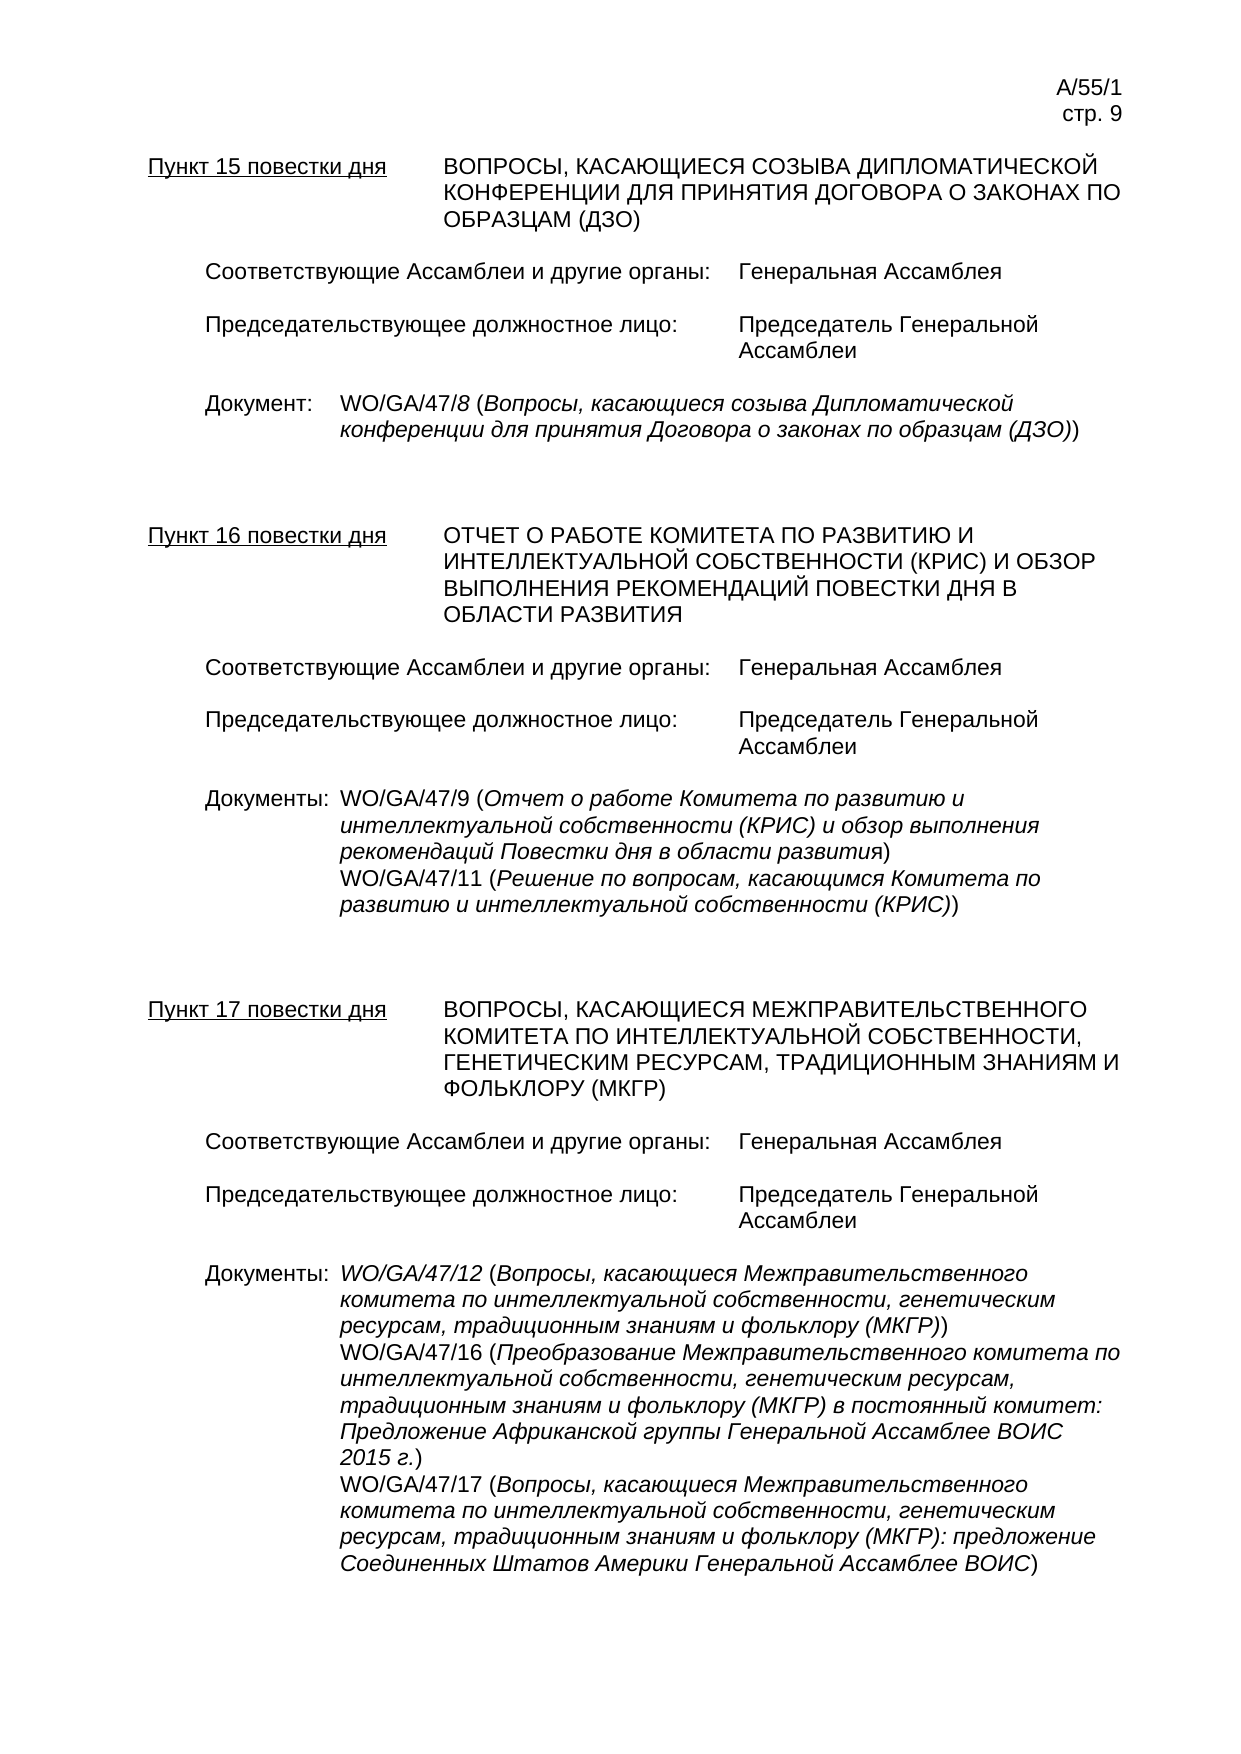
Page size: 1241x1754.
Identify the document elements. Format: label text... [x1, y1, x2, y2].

text Соответствующие Ассамблеи и другие органы: Генеральная Ассамблея [205, 258, 1122, 285]
text WO/GA/47/16 (Преобразование Межправительственного комитета по интеллектуальной собственности, генетическим ресурсам, традиционным знаниям и фольклору (МКГР) в постоянный комитет: Предложение Африканской группы Генеральной Ассамблее ВОИС 2015 г.) [205, 1339, 1122, 1471]
text Соответствующие Ассамблеи и другие органы: Генеральная Ассамблея [205, 1128, 1122, 1154]
text Председательствующее должностное лицо: Председатель Генеральной Ассамблеи [205, 706, 1122, 759]
text Председательствующее должностное лицо: Председатель Генеральной Ассамблеи [205, 1181, 1122, 1233]
text Председательствующее должностное лицо: Председатель Генеральной Ассамблеи [205, 311, 1122, 364]
text Документ: WO/GA/47/8 (Вопросы, касающиеся созыва Дипломатической конференции для принятия Договора о законах по образцам (ДЗО)) [205, 390, 1122, 443]
text Пункт 16 повестки дня ОТЧЕТ О РАБОТЕ КОМИТЕТА ПО РАЗВИТИЮ И ИНТЕЛЛЕКТУАЛЬНОЙ СОБСТВЕННОСТИ (КРИС) И ОБЗОР ВЫПОЛНЕНИЯ РЕКОМЕНДАЦИЙ ПОВЕСТКИ ДНЯ В ОБЛАСТИ РАЗВИТИЯ [148, 522, 1122, 627]
text Соответствующие Ассамблеи и другие органы: Генеральная Ассамблея [205, 654, 1122, 680]
text Пункт 15 повестки дня ВОПРОСЫ, КАСАЮЩИЕСЯ СОЗЫВА ДИПЛОМАТИЧЕСКОЙ КОНФЕРЕНЦИИ ДЛЯ ПРИНЯТИЯ ДОГОВОРА О ЗАКОНАХ ПО ОБРАЗЦАМ (ДЗО) [148, 153, 1122, 232]
text Документы: WO/GA/47/12 (Вопросы, касающиеся Межправительственного комитета по интеллектуальной собственности, генетическим ресурсам, традиционным знаниям и фольклору (МКГР)) [205, 1260, 1122, 1339]
text WO/GA/47/11 (Решение по вопросам, касающимся Комитета по развитию и интеллектуальной собственности (КРИС)) [205, 864, 1122, 917]
text WO/GA/47/17 (Вопросы, касающиеся Межправительственного комитета по интеллектуальной собственности, генетическим ресурсам, традиционным знаниям и фольклору (МКГР): предложение Соединенных Штатов Америки Генеральной Ассамблее ВОИС) [340, 1471, 1122, 1576]
text Пункт 17 повестки дня ВОПРОСЫ, КАСАЮЩИЕСЯ МЕЖПРАВИТЕЛЬСТВЕННОГО КОМИТЕТА ПО ИНТЕЛЛЕКТУАЛЬНОЙ СОБСТВЕННОСТИ, ГЕНЕТИЧЕСКИМ РЕСУРСАМ, ТРАДИЦИОННЫМ ЗНАНИЯМ И ФОЛЬКЛОРУ (МКГР) [148, 996, 1122, 1102]
text Документы: WO/GA/47/9 (Отчет о работе Комитета по развитию и интеллектуальной собственности (КРИС) и обзор выполнения рекомендаций Повестки дня в области развития) [205, 785, 1122, 864]
